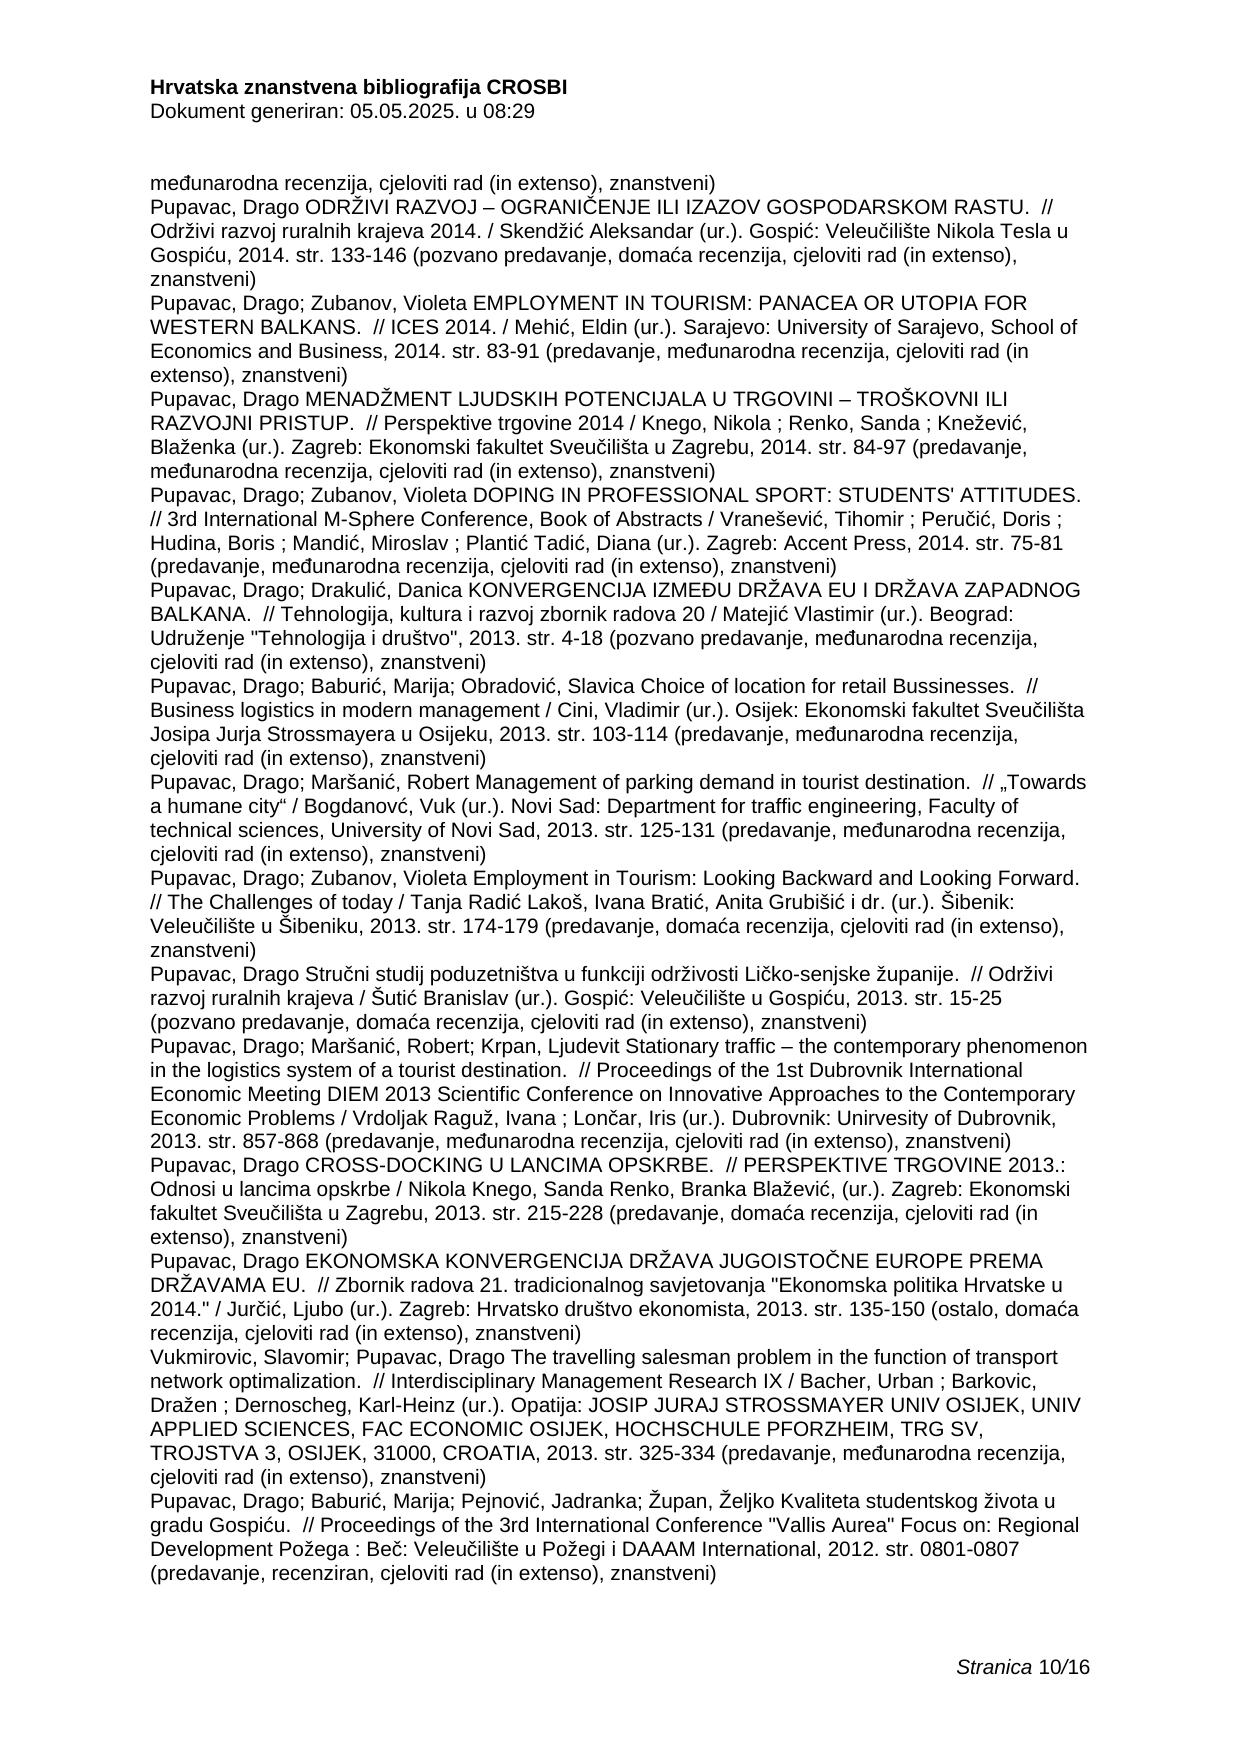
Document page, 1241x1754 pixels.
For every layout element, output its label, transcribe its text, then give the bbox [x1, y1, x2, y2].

text Pupavac, Drago; Maršanić, Robert [150, 770, 1090, 866]
text Pupavac, Drago; Baburić, Marija; Obradović, Slavica [150, 674, 1090, 770]
text Pupavac, Drago; Zubanov, Violeta [150, 866, 1090, 962]
text Pupavac, Drago; Drakulić, Danica [150, 578, 1090, 674]
text Pupavac, Drago [150, 387, 1090, 482]
text Pupavac, Drago; Baburić, Marija; Pejnović, Jadranka; Župan, Željko [150, 1489, 1090, 1584]
text Pupavac, Drago; Zubanov, Violeta [150, 291, 1090, 387]
text Pupavac, Drago [150, 1249, 1090, 1345]
text Pupavac, Drago; Zubanov, Violeta [150, 482, 1090, 578]
text Pupavac, Drago [150, 962, 1090, 1033]
text Pupavac, Drago [150, 1153, 1090, 1249]
text Pupavac, Drago [150, 195, 1090, 291]
text Pupavac, Drago; Maršanić, Robert; Krpan, Ljudevit [150, 1033, 1090, 1153]
text Vukmirovic, Slavomir; Pupavac, Drago [150, 1345, 1090, 1489]
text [150, 171, 1090, 195]
